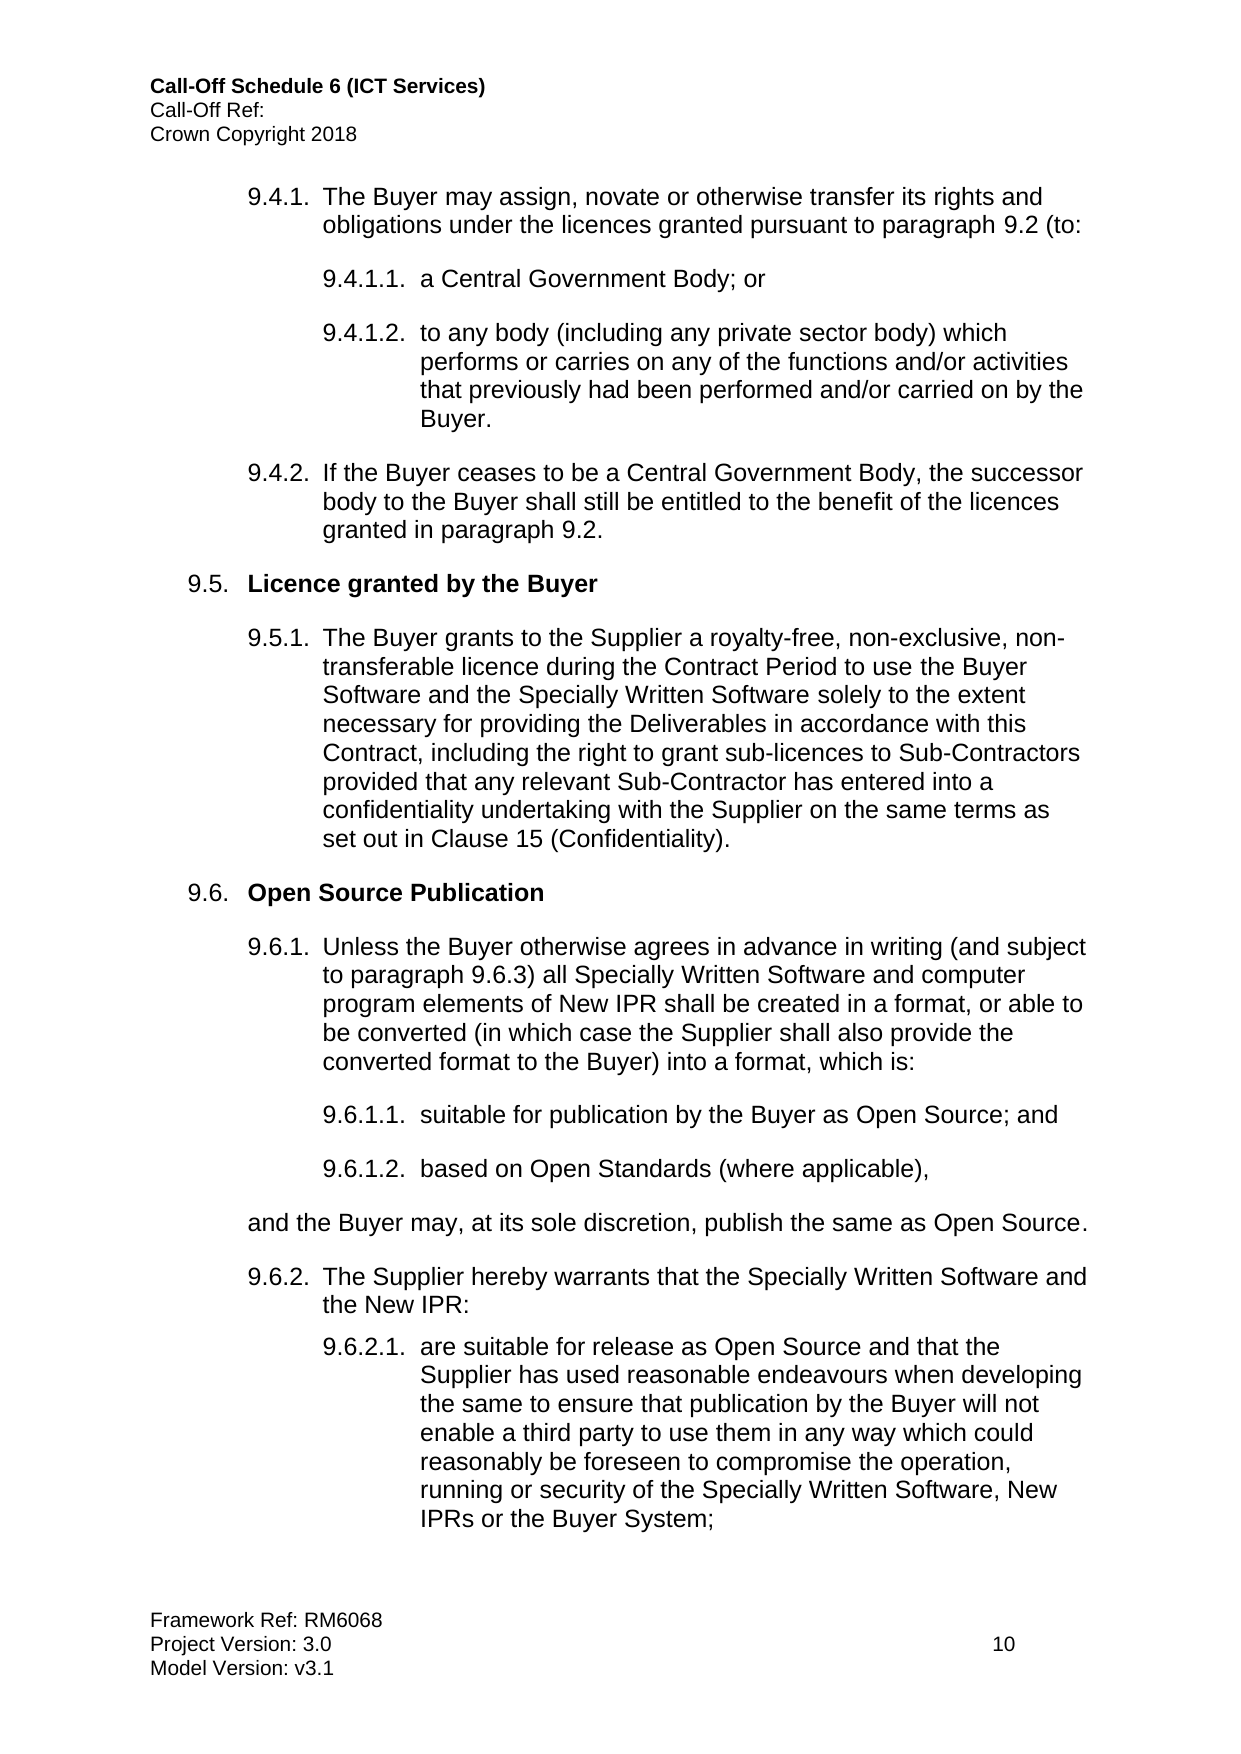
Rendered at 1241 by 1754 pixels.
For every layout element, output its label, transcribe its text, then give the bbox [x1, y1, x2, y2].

list based on Open Standards (where applicable), [322, 1154, 1090, 1183]
list The Supplier hereby warrants that the Specially Written Software and the New IPR: [247, 1262, 1090, 1319]
list The Buyer may assign, novate or otherwise transfer its rights and obligations under the licences granted pursuant to paragraph 9.2 (to: [247, 182, 1090, 239]
list are suitable for release as Open Source and that the Supplier has used reasonable endeavours when developing the same to ensure that publication by the Buyer will not enable a third party to use them in any way which could reasonably be foreseen to compromise the operation, running or security of the Specially Written Software, New IPRs or the Buyer System; [322, 1332, 1090, 1533]
list Licence granted by the Buyer [187, 569, 1090, 598]
subtitle Open Source Publication [187, 878, 1090, 907]
list a Central Government Body; or [322, 264, 1090, 293]
list Unless the Buyer otherwise agrees in advance in writing (and subject to paragraph 9.6.3) all Specially Written Software and computer program elements of New IPR shall be created in a format, or able to be converted (in which case the Supplier shall also provide the converted format to the Buyer) into a format, which is: [247, 932, 1090, 1075]
list to any body (including any private sector body) which performs or carries on any of the functions and/or activities that previously had been performed and/or carried on by the Buyer. [322, 318, 1090, 433]
text and the Buyer may, at its sole discretion, publish the same as Open Source. [247, 1208, 1090, 1237]
list suitable for publication by the Buyer as Open Source; and [322, 1100, 1090, 1129]
list The Buyer grants to the Supplier a royalty-free, non-exclusive, non-transferable licence during the Contract Period to use the Buyer Software and the Specially Written Software solely to the extent necessary for providing the Deliverables in accordance with this Contract, including the right to grant sub-licences to Sub-Contractors provided that any relevant Sub-Contractor has entered into a confidentiality undertaking with the Supplier on the same terms as set out in Clause 15 (Confidentiality). [247, 623, 1090, 853]
list If the Buyer ceases to be a Central Government Body, the successor body to the Buyer shall still be entitled to the benefit of the licences granted in paragraph 9.2. [247, 458, 1090, 544]
